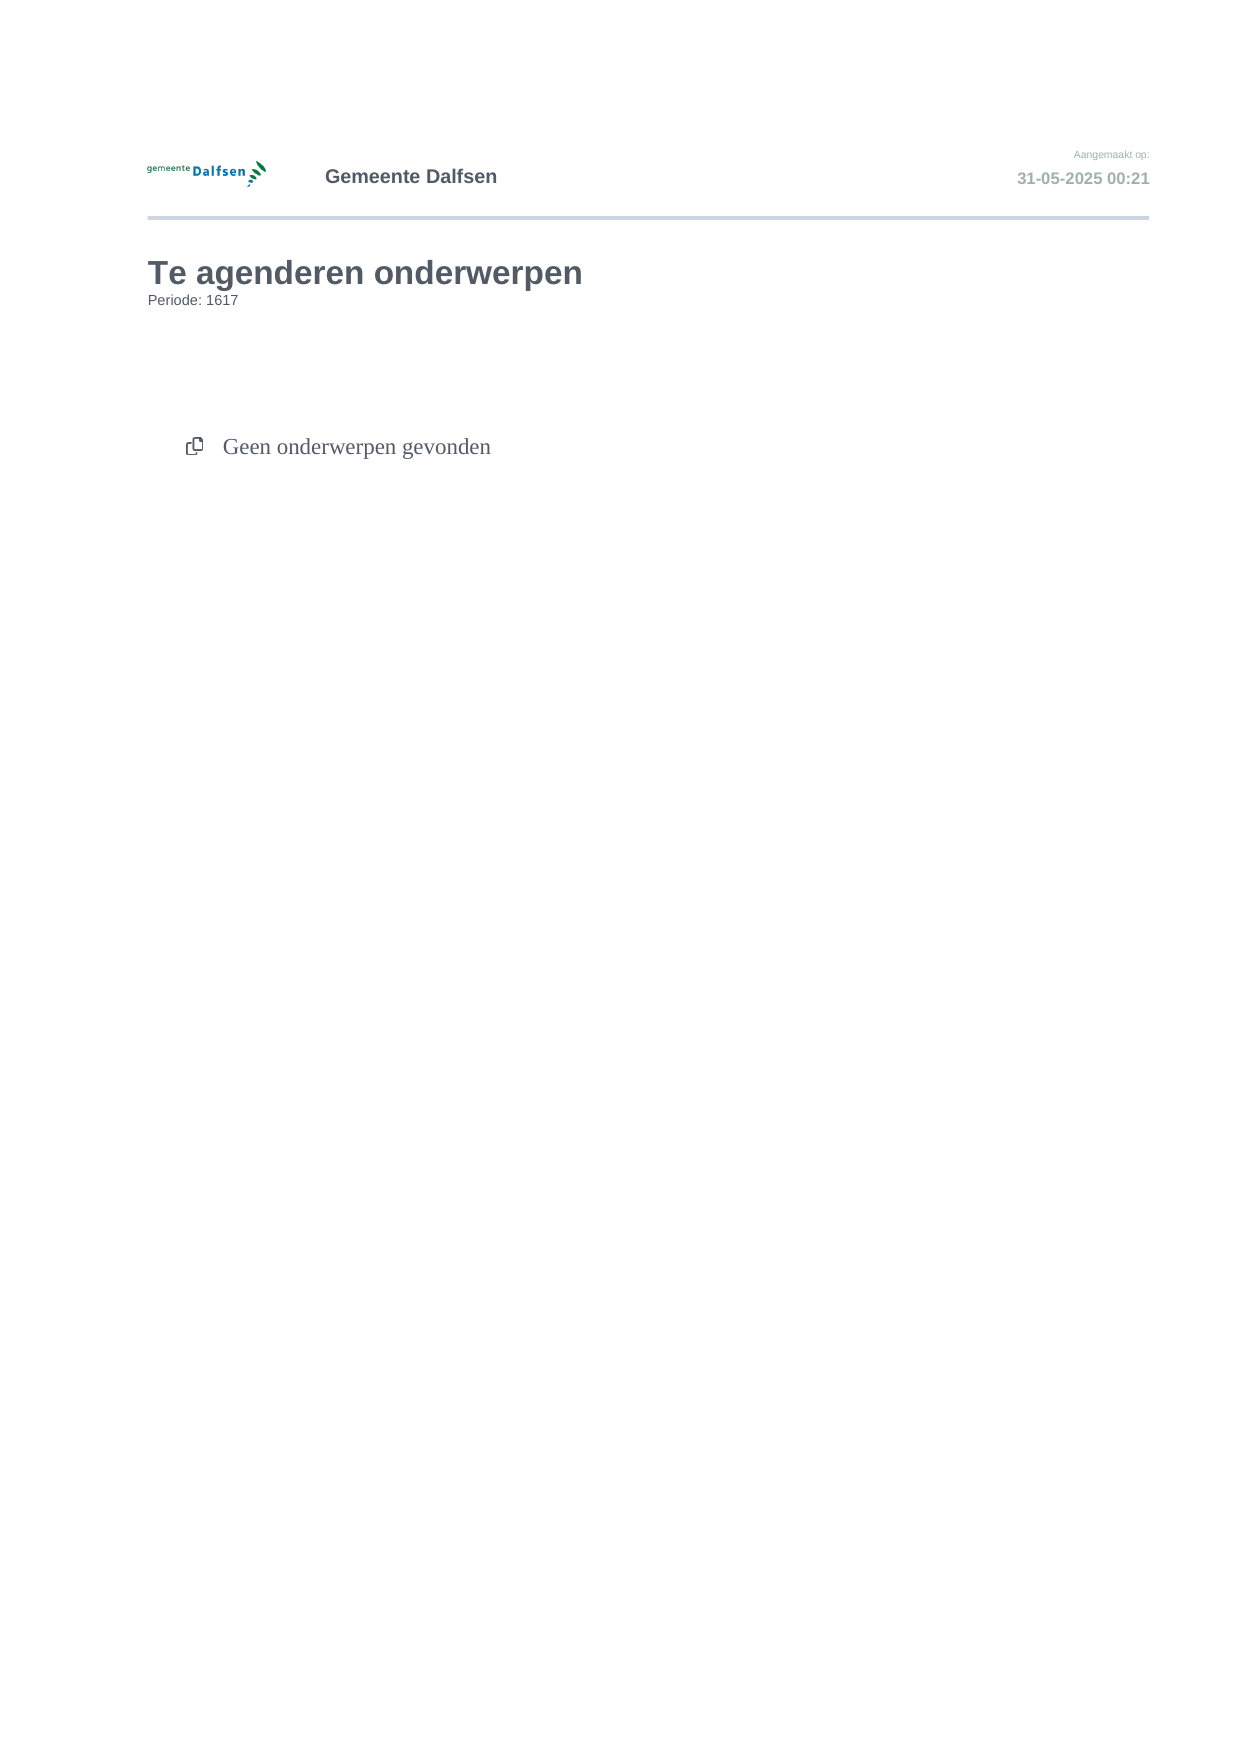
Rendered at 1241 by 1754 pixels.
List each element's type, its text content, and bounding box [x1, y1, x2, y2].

table_cell Periode: 1617 [148, 292, 727, 325]
table_header Te agenderen onderwerpen [148, 245, 727, 292]
picture [186, 437, 203, 455]
table_header Gemeente Dalfsen [325, 148, 727, 188]
table_header Aangemaakt op: [727, 148, 1149, 161]
picture [147, 161, 266, 187]
table_cell 31-05-2025 00:21 [727, 161, 1149, 188]
list Geen onderwerpen gevonden [185, 433, 1093, 459]
picture [147, 216, 1150, 220]
table_header [148, 148, 325, 188]
